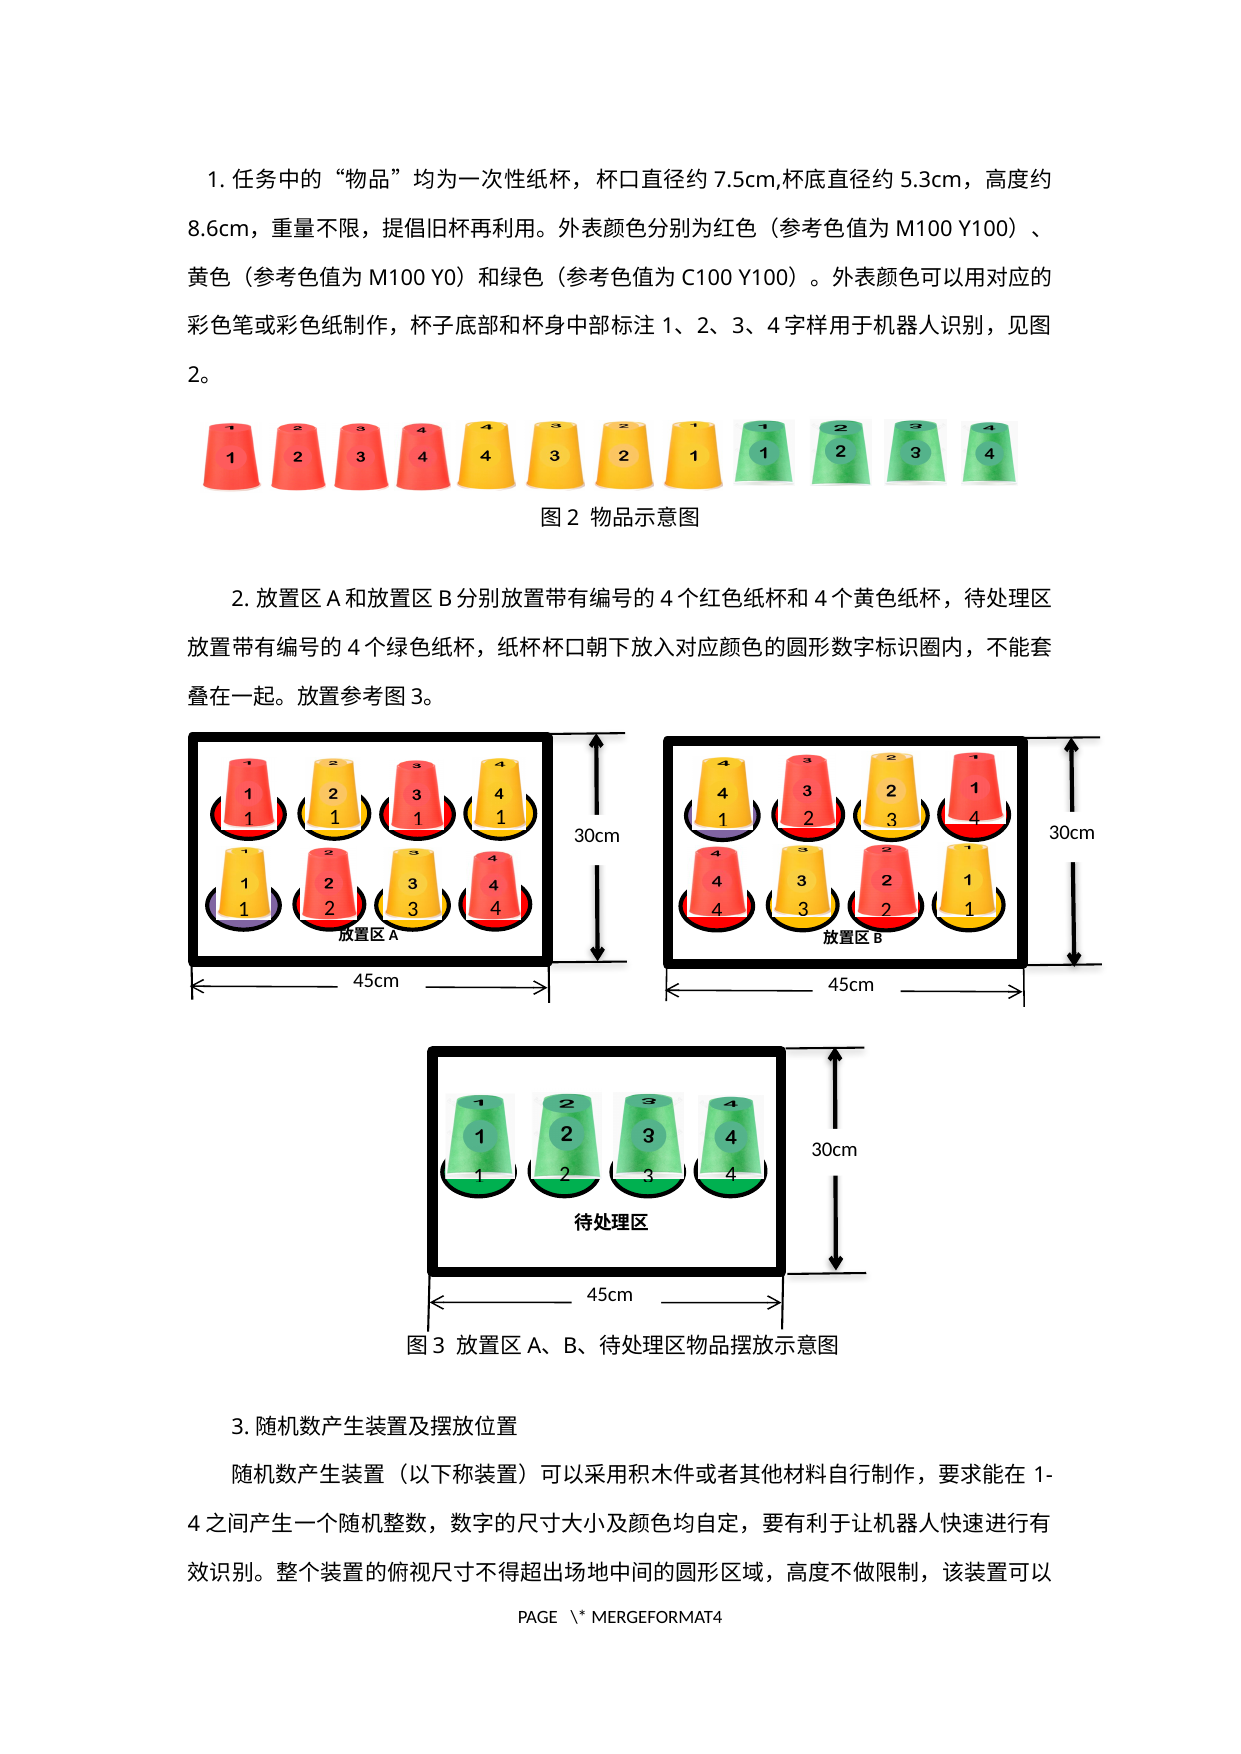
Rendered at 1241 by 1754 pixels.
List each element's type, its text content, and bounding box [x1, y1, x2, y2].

picture [593, 420, 654, 491]
list 图3 放置区 A、B、待处理区物品摆放示意图 [187, 1328, 1053, 1361]
picture [809, 416, 872, 486]
picture [472, 757, 526, 830]
picture [455, 420, 516, 491]
picture [734, 420, 795, 486]
picture [305, 757, 361, 830]
picture [662, 420, 723, 491]
picture [221, 757, 277, 830]
picture [945, 751, 1006, 824]
picture [394, 422, 451, 491]
picture [383, 847, 442, 920]
picture [698, 1095, 764, 1179]
picture [937, 842, 996, 917]
picture [269, 422, 326, 491]
picture [692, 756, 753, 830]
picture [446, 1094, 515, 1179]
picture [466, 850, 521, 920]
text 2. 放置区A和放置区B分别放置带有编号的4个红色纸杯和4个黄色纸杯，待处理区放置带有编号的4个绿色纸杯，纸杯杯口朝下放入对应颜色的圆形数字标识圈内，不能套叠在一起。放置参考图3。 [187, 581, 1053, 711]
picture [687, 845, 747, 917]
picture [861, 751, 921, 830]
picture [855, 843, 918, 917]
picture [200, 422, 263, 493]
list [187, 1457, 1053, 1587]
picture [389, 759, 444, 830]
picture [531, 1088, 602, 1179]
list 图2 物品示意图 [187, 500, 1053, 533]
picture [961, 421, 1018, 486]
picture [884, 419, 947, 486]
picture [300, 846, 357, 920]
list 1. 任务中的“物品”均为一次性纸杯，杯口直径约7.5cm,杯底直径约5.3cm，高度约8.6cm，重量不限，提倡旧杯再利用。外表颜色分别为红色（参考色值为M100 Y100）、黄色（参考色值为M100 Y0）和绿色（参考色值为C100 Y100）。外表颜色可以用对应的彩色笔或彩色纸制作，杯子底部和杯身中部标注1、2、3、4字样用于机器人识别，见图2。 [187, 162, 1053, 389]
picture [778, 753, 836, 828]
picture [332, 422, 389, 491]
picture [613, 1092, 684, 1179]
text 3. 随机数产生装置及摆放位置 [231, 1409, 1053, 1441]
picture [524, 420, 585, 491]
picture [772, 844, 831, 917]
picture [216, 846, 271, 920]
